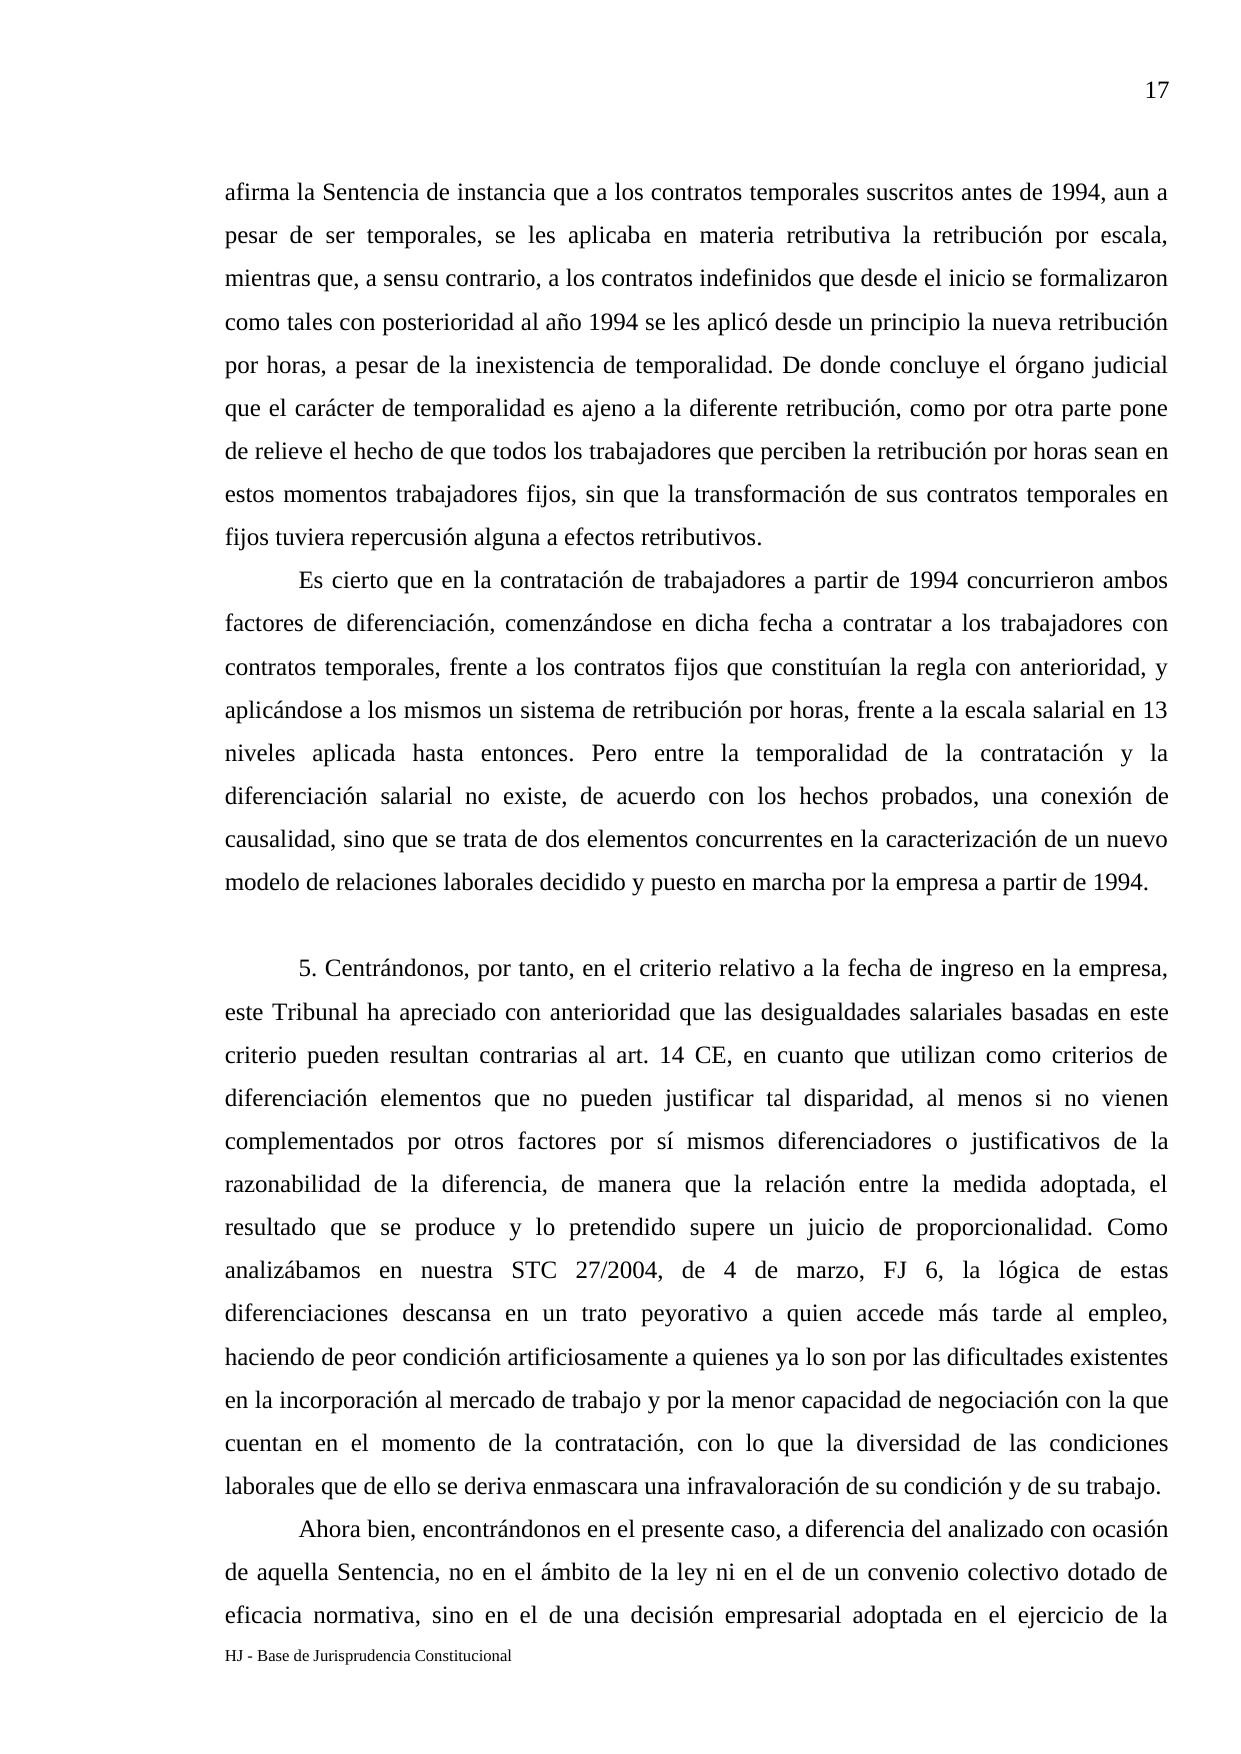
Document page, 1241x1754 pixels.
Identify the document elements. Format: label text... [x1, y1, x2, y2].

text 5. Centrándonos, por tanto, en el criterio relativo a la fecha de ingreso en la empresa, este Tribunal ha apreciado con anterioridad que las desigualdades salariales basadas en este criterio pueden resultan contrarias al art. 14 CE, en cuanto que utilizan como criterios de diferenciación elementos que no pueden justificar tal disparidad, al menos si no vienen complementados por otros factores por sí mismos diferenciadores o justificativos de la razonabilidad de la diferencia, de manera que la relación entre la medida adoptada, el resultado que se produce y lo pretendido supere un juicio de proporcionalidad. Como analizábamos en nuestra STC 27/2004, de 4 de marzo, FJ 6, la lógica de estas diferenciaciones descansa en un trato peyorativo a quien accede más tarde al empleo, haciendo de peor condición artificiosamente a quienes ya lo son por las dificultades existentes en la incorporación al mercado de trabajo y por la menor capacidad de negociación con la que cuentan en el momento de la contratación, con lo que la diversidad de las condiciones laborales que de ello se deriva enmascara una infravaloración de su condición y de su trabajo. [224, 953, 1169, 1500]
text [224, 1514, 1169, 1629]
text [224, 177, 1169, 551]
text Es cierto que en la contratación de trabajadores a partir de 1994 concurrieron ambos factores de diferenciación, comenzándose en dicha fecha a contratar a los trabajadores con contratos temporales, frente a los contratos fijos que constituían la regla con anterioridad, y aplicándose a los mismos un sistema de retribución por horas, frente a la escala salarial en 13 niveles aplicada hasta entonces. Pero entre la temporalidad de la contratación y la diferenciación salarial no existe, de acuerdo con los hechos probados, una conexión de causalidad, sino que se trata de dos elementos concurrentes en la caracterización de un nuevo modelo de relaciones laborales decidido y puesto en marcha por la empresa a partir de 1994. [224, 565, 1169, 896]
